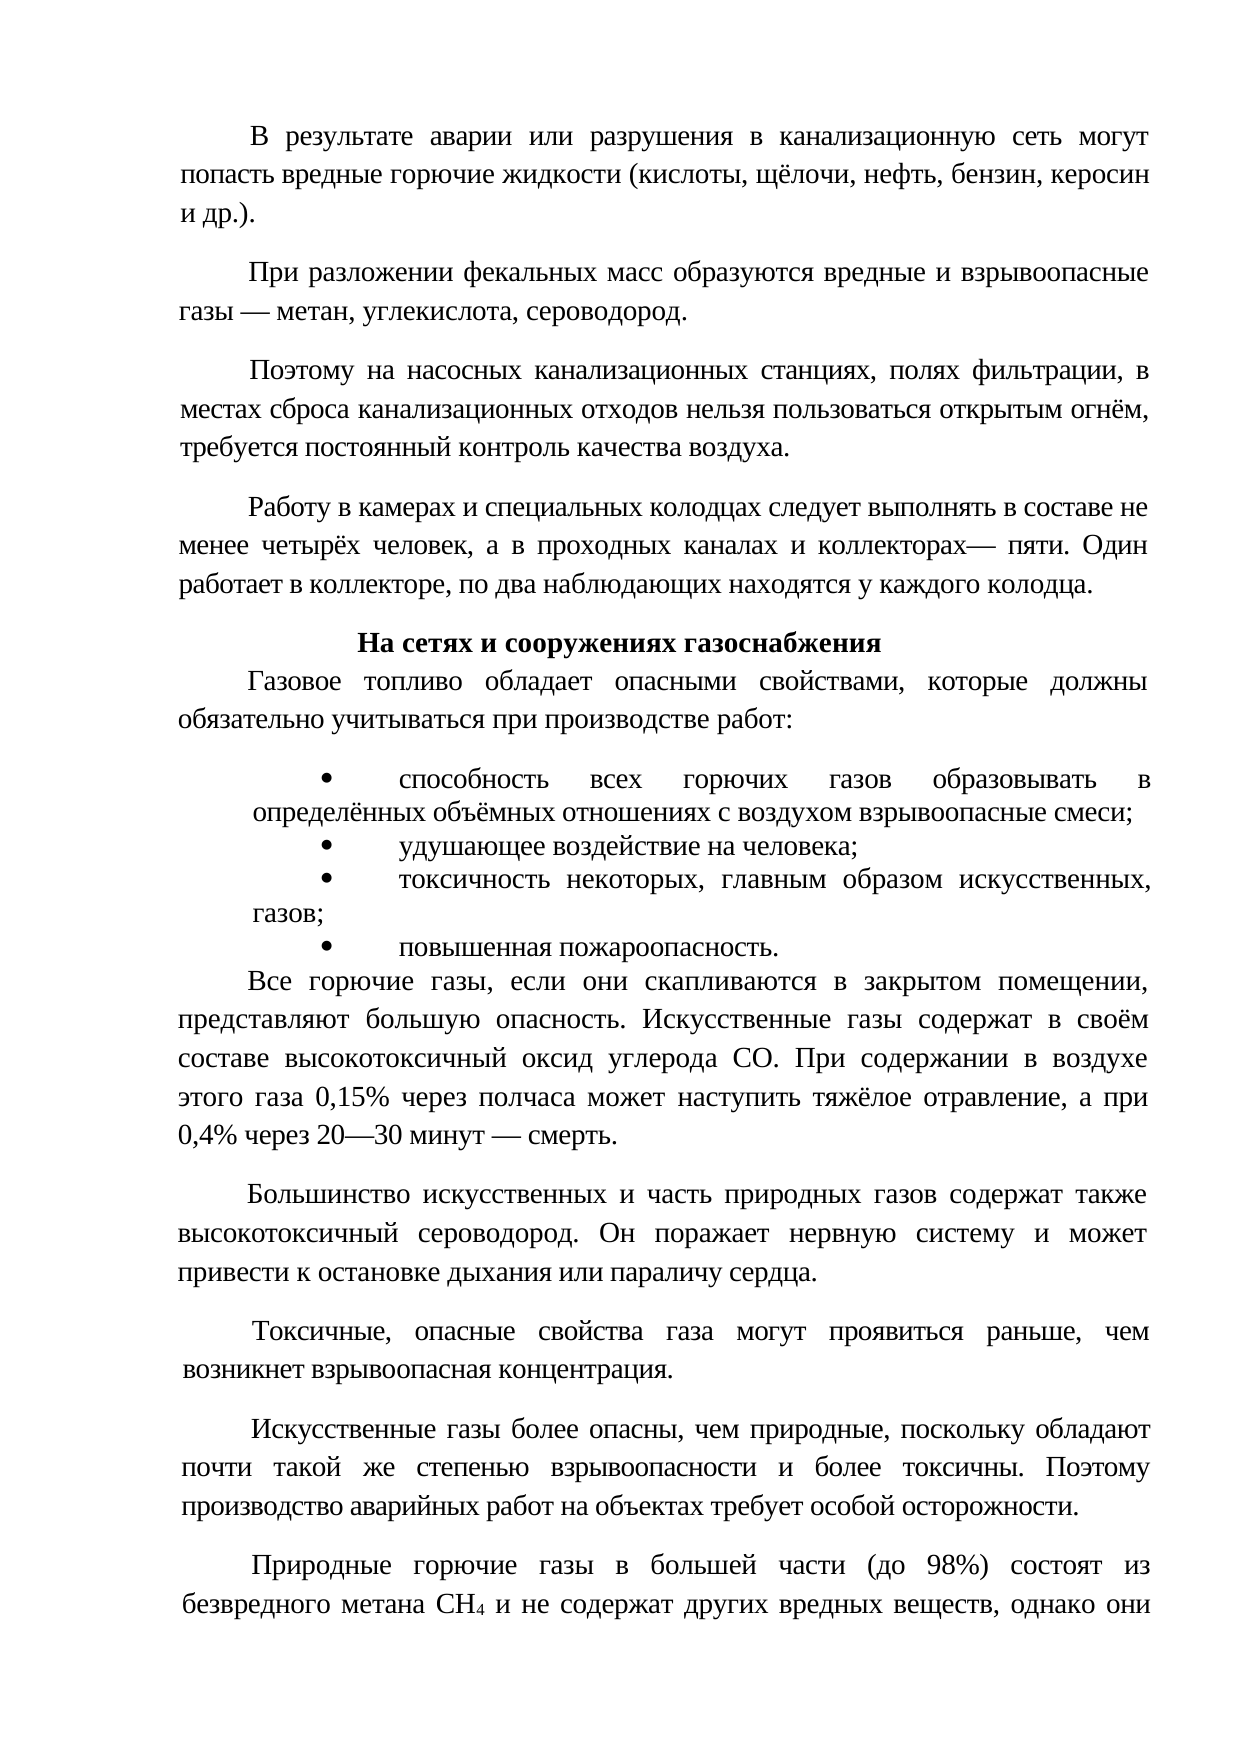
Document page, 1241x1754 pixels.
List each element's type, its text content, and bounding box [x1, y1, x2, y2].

list повышенная пожароопасность. [252, 929, 1152, 962]
text Газовое топливо обладает опасными свойствами, которые должны обязательно учитываться при производстве работ: [178, 663, 1148, 735]
text Токсичные, опасные свойства газа могут проявиться раньше, чем возникнет взрывоопасная концентрация. [182, 1313, 1151, 1385]
list токсичность некоторых, главным образом искусственных, газов; [252, 862, 1152, 929]
text Большинство искусственных и часть природных газов содержат также высокотоксичный сероводород. Он поражает нервную систему и может привести к остановке дыхания или параличу сердца. [177, 1177, 1147, 1287]
text В результате аварии или разрушения в канализационную сеть могут попасть вредные горючие жидкости (кислоты, щёлочи, нефть, бензин, керосин и др.). [180, 118, 1150, 229]
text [182, 1547, 1152, 1619]
text Поэтому на насосных канализационных станциях, полях фильтрации, в местах сброса канализационных отходов нельзя пользоваться открытым огнём, требуется постоянный контроль качества воздуха. [180, 352, 1150, 463]
text При разложении фекальных масс образуются вредные и взрывоопасные газы — метан, углекислота, сероводород. [179, 254, 1149, 327]
list способность всех горючих газов образовывать в определённых объёмных отношениях с воздухом взрывоопасные смеси; [252, 761, 1152, 828]
text Искусственные газы более опасны, чем природные, поскольку обладают почти такой же степенью взрывоопасности и более токсичны. Поэтому производство аварийных работ на объектах требует особой осторожности. [181, 1411, 1151, 1522]
text Все горючие газы, если они скапливаются в закрытом помещении, представляют большую опасность. Искусственные газы содержат в своём составе высокотоксичный оксид углерода СО. При содержании в воздухе этого газа 0,15% через полчаса может наступить тяжёлое отравление, а при 0,4% через 20—30 минут — смерть. [178, 963, 1149, 1151]
text Работу в камерах и специальных колодцах следует выполнять в составе не менее четырёх человек, а в проходных каналах и коллекторах— пяти. Один работает в коллекторе, по два наблюдающих находятся у каждого колодца. [178, 489, 1149, 599]
list удушающее воздействие на человека; [252, 828, 1152, 862]
subtitle На сетях и сооружениях газоснабжения [288, 625, 1152, 659]
